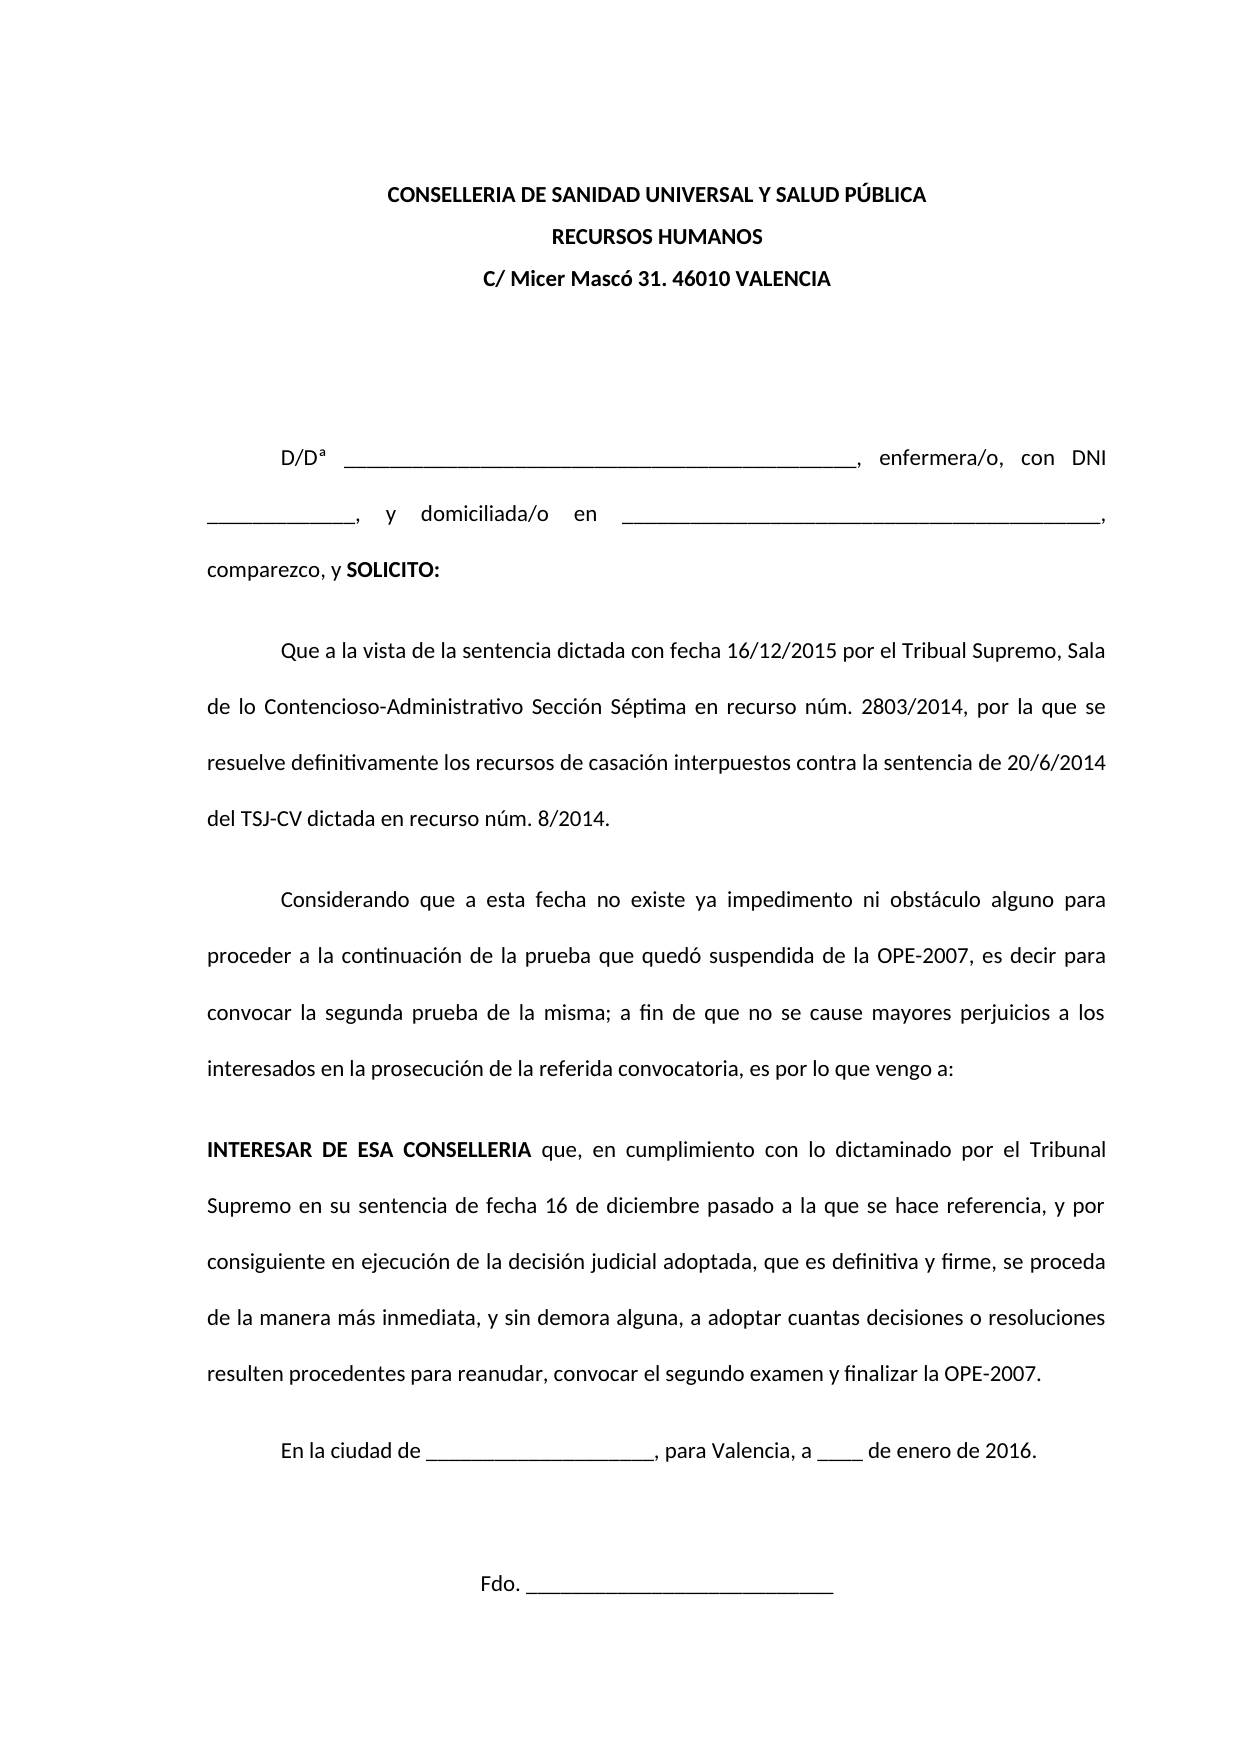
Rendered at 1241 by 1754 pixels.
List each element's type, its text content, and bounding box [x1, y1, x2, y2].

text D/Dª _____________________________________________, enfermera/o, con DNI _____________, y domiciliada/o en __________________________________________, comparezco, y SOLICITO: [207, 443, 1107, 583]
text CONSELLERIA DE SANIDAD UNIVERSAL Y SALUD PÚBLICA [207, 180, 1107, 208]
text Considerando que a esta fecha no existe ya impedimento ni obstáculo alguno para proceder a la continuación de la prueba que quedó suspendida de la OPE-2007, es decir para convocar la segunda prueba de la misma; a fin de que no se cause mayores perjuicios a los interesados en la prosecución de la referida convocatoria, es por lo que vengo a: [207, 886, 1107, 1082]
text INTERESAR DE ESA CONSELLERIA que, en cumplimiento con lo dictaminado por el Tribunal Supremo en su sentencia de fecha 16 de diciembre pasado a la que se hace referencia, y por consiguiente en ejecución de la decisión judicial adoptada, que es definitiva y firme, se proceda de la manera más inmediata, y sin demora alguna, a adoptar cuantas decisiones o resoluciones resulten procedentes para reanudar, convocar el segundo examen y finalizar la OPE-2007. [207, 1135, 1107, 1387]
text RECURSOS HUMANOS [207, 222, 1107, 250]
text Que a la vista de la sentencia dictada con fecha 16/12/2015 por el Tribual Supremo, Sala de lo Contencioso-Administrativo Sección Séptima en recurso núm. 2803/2014, por la que se resuelve definitivamente los recursos de casación interpuestos contra la sentencia de 20/6/2014 del TSJ-CV dictada en recurso núm. 8/2014. [207, 636, 1107, 833]
text C/ Micer Mascó 31. 46010 VALENCIA [207, 264, 1107, 292]
text En la ciudad de ____________________, para Valencia, a ____ de enero de 2016. [207, 1436, 1107, 1464]
text Fdo. ___________________________ [207, 1569, 1107, 1597]
